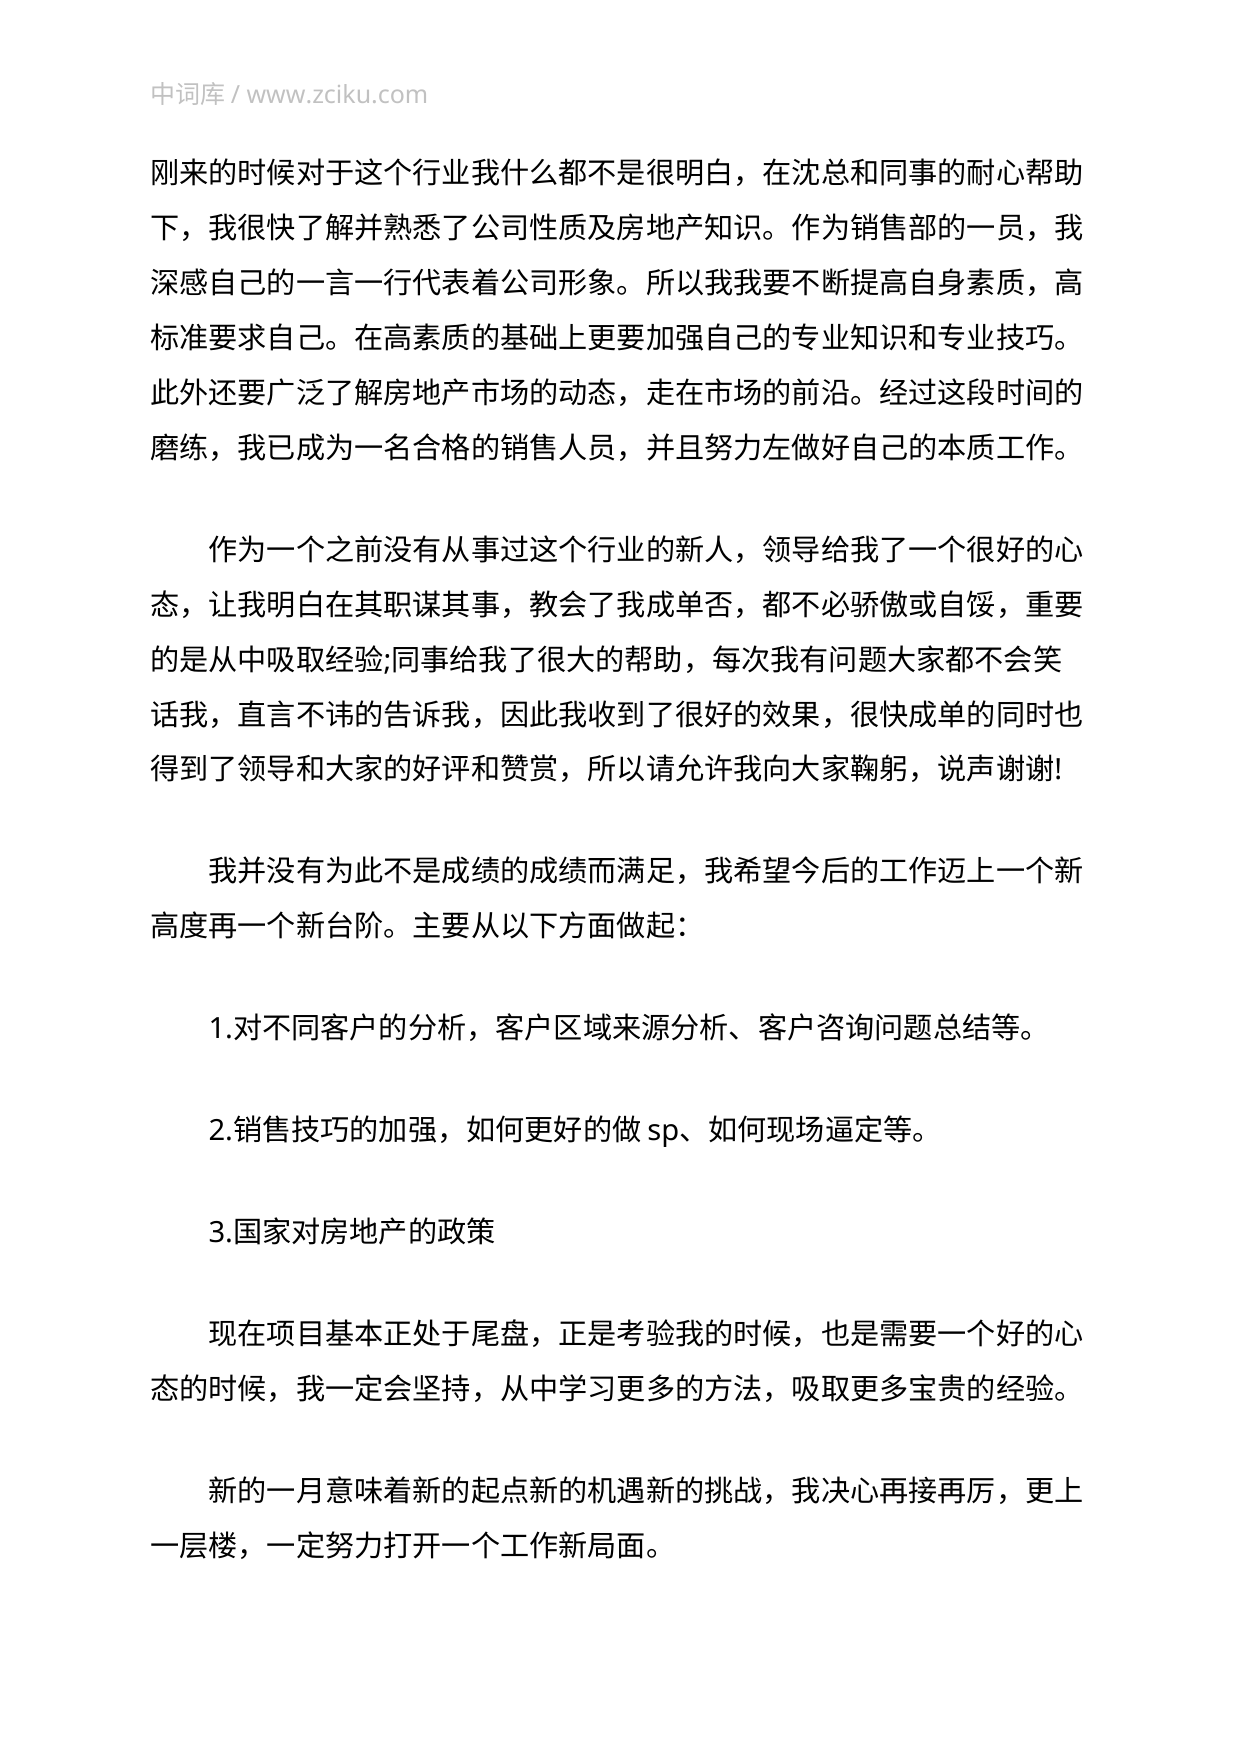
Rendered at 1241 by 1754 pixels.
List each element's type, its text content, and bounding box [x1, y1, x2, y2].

text 2.销售技巧的加强，如何更好的做sp、如何现场逼定等。 [150, 1107, 1090, 1149]
text 我并没有为此不是成绩的成绩而满足，我希望今后的工作迈上一个新高度再一个新台阶。主要从以下方面做起： [150, 848, 1090, 945]
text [150, 150, 1090, 467]
text 3.国家对房地产的政策 [150, 1208, 1090, 1251]
text 现在项目基本正处于尾盘，正是考验我的时候，也是需要一个好的心态的时候，我一定会坚持，从中学习更多的方法，吸取更多宝贵的经验。 [150, 1311, 1090, 1408]
text 新的一月意味着新的起点新的机遇新的挑战，我决心再接再厉，更上一层楼，一定努力打开一个工作新局面。 [150, 1467, 1090, 1564]
text 1.对不同客户的分析，客户区域来源分析、客户咨询问题总结等。 [150, 1004, 1090, 1047]
text 作为一个之前没有从事过这个行业的新人，领导给我了一个很好的心态，让我明白在其职谋其事，教会了我成单否，都不必骄傲或自馁，重要的是从中吸取经验;同事给我了很大的帮助，每次我有问题大家都不会笑话我，直言不讳的告诉我，因此我收到了很好的效果，很快成单的同时也得到了领导和大家的好评和赞赏，所以请允许我向大家鞠躬，说声谢谢! [150, 526, 1090, 788]
